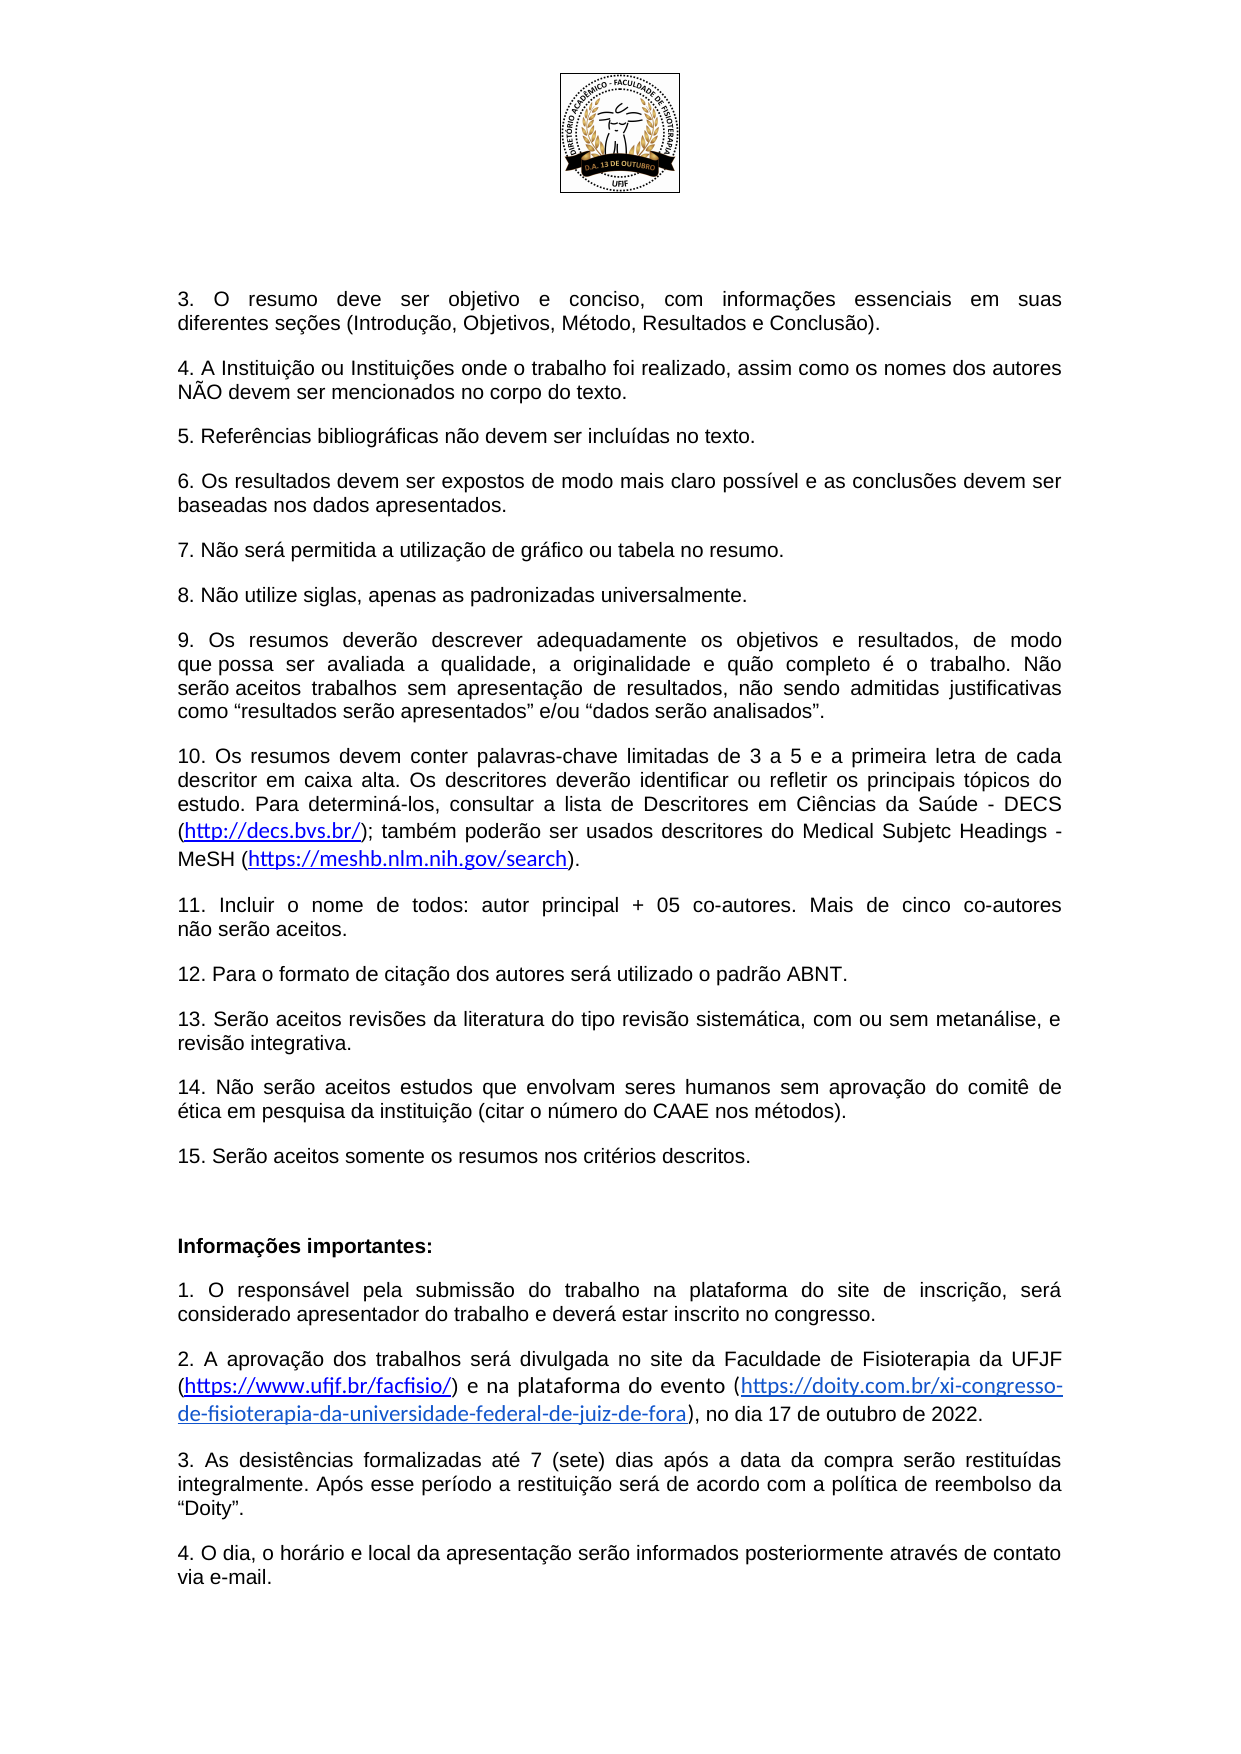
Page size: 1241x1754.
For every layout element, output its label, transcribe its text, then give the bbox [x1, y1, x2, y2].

picture [561, 74, 679, 192]
text 5. Referências bibliográficas não devem ser incluídas no texto. [177, 424, 1063, 448]
text 14. Não serão aceitos estudos que envolvam seres humanos sem aprovação do comitê de ética em pesquisa da instituição (citar o número do CAAE nos métodos). [177, 1075, 1063, 1123]
text 11. Incluir o nome de todos: autor principal + 05 co-autores. Mais de cinco co-autores não serão aceitos. [177, 893, 1063, 941]
text 3. O resumo deve ser objetivo e conciso, com informações essenciais em suas diferentes seções (Introdução, Objetivos, Método, Resultados e Conclusão). [177, 287, 1063, 335]
text 6. Os resultados devem ser expostos de modo mais claro possível e as conclusões devem ser baseadas nos dados apresentados. [177, 469, 1063, 517]
text 7. Não será permitida a utilização de gráfico ou tabela no resumo. [177, 538, 1063, 562]
text 2. A aprovação dos trabalhos será divulgada no site da Faculdade de Fisioterapia da UFJF (https://www.ufjf.br/facfisio/) e na plataforma do evento (https://doity.com.br/xi-congresso-de-fisioterapia-da-universidade-federal-de-juiz-de-fora), no dia 17 de outubro de 2022. [177, 1347, 1063, 1427]
text 1. O responsável pela submissão do trabalho na plataforma do site de inscrição, será considerado apresentador do trabalho e deverá estar inscrito no congresso. [177, 1278, 1063, 1326]
text 9. Os resumos deverão descrever adequadamente os objetivos e resultados, de modo que possa ser avaliada a qualidade, a originalidade e quão completo é o trabalho. Não serão aceitos trabalhos sem apresentação de resultados, não sendo admitidas justificativas como “resultados serão apresentados” e/ou “dados serão analisados”. [177, 627, 1063, 723]
text 8. Não utilize siglas, apenas as padronizadas universalmente. [177, 583, 1063, 607]
text 10. Os resumos devem conter palavras-chave limitadas de 3 a 5 e a primeira letra de cada descritor em caixa alta. Os descritores deverão identificar ou refletir os principais tópicos do estudo. Para determiná-los, consultar a lista de Descritores em Ciências da Saúde - DECS (http://decs.bvs.br/); também poderão ser usados descritores do Medical Subjetc Headings - MeSH (https://meshb.nlm.nih.gov/search). [177, 744, 1063, 872]
text Informações importantes: [177, 1233, 1063, 1257]
text 12. Para o formato de citação dos autores será utilizado o padrão ABNT. [177, 962, 1063, 986]
text 13. Serão aceitos revisões da literatura do tipo revisão sistemática, com ou sem metanálise, e revisão integrativa. [177, 1006, 1063, 1054]
text 4. O dia, o horário e local da apresentação serão informados posteriormente através de contato via e-mail. [177, 1541, 1063, 1588]
text 3. As desistências formalizadas até 7 (sete) dias após a data da compra serão restituídas integralmente. Após esse período a restituição será de acordo com a política de reembolso da “Doity”. [177, 1448, 1063, 1520]
text 15. Serão aceitos somente os resumos nos critérios descritos. [177, 1144, 1063, 1168]
text 4. A Instituição ou Instituições onde o trabalho foi realizado, assim como os nomes dos autores NÃO devem ser mencionados no corpo do texto. [177, 356, 1063, 403]
